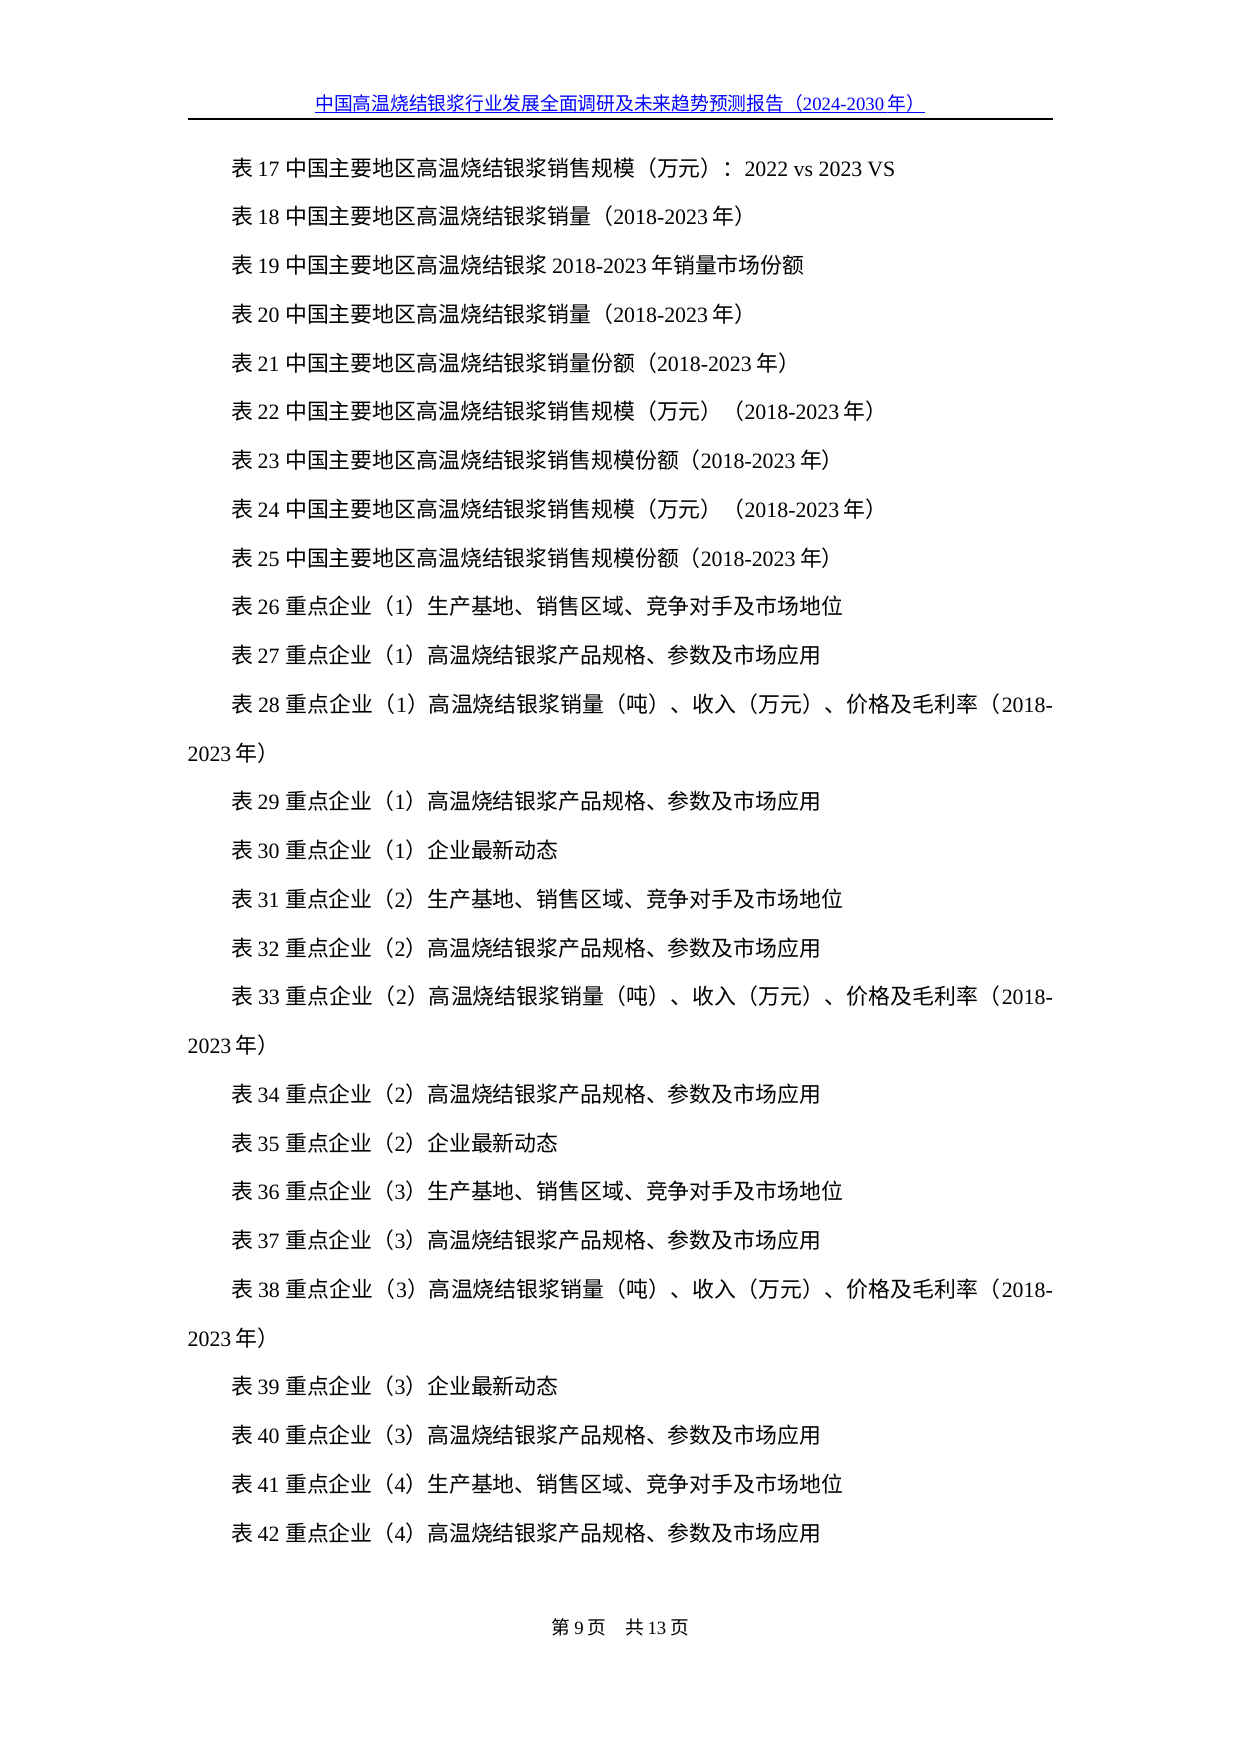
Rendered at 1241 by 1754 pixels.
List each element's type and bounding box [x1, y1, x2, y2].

text [187, 150, 1053, 1548]
